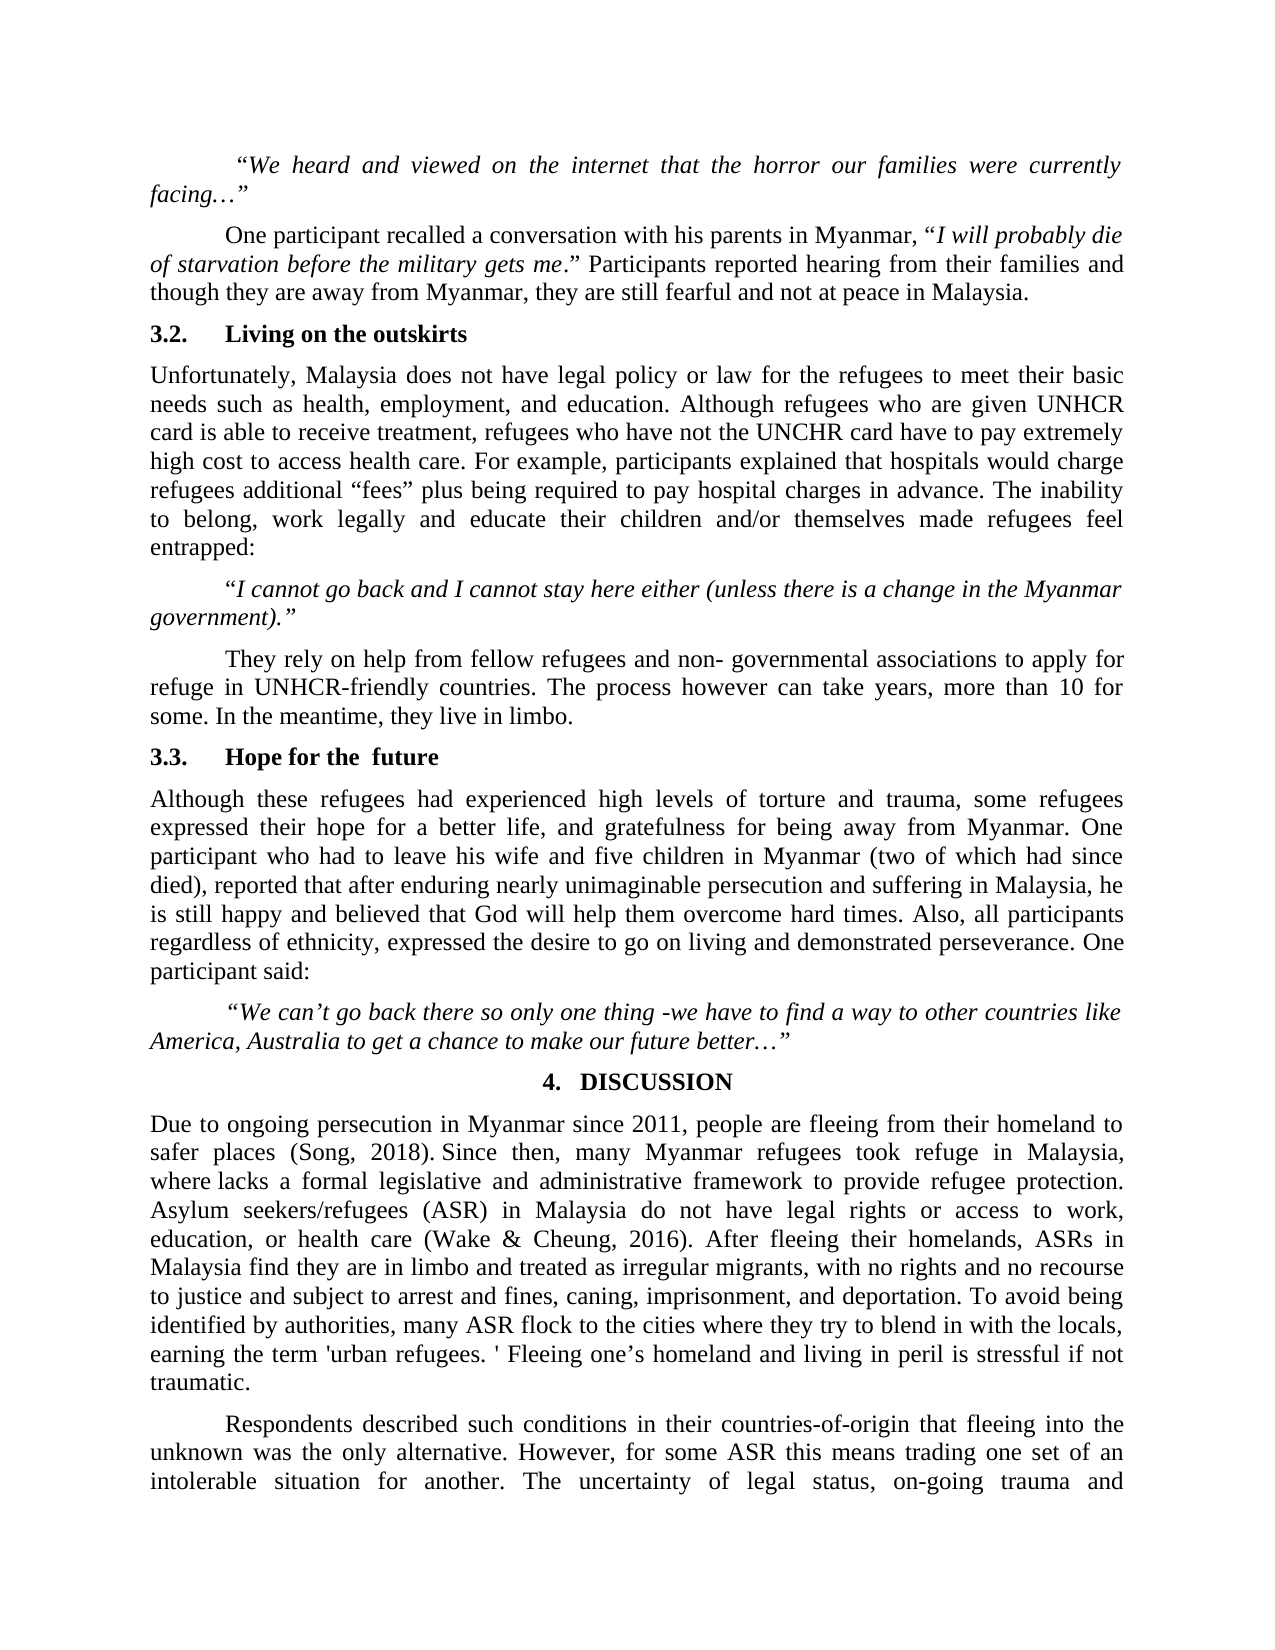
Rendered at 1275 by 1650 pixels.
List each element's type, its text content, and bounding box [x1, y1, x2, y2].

text “We can’t go back there so only one thing -we have to find a way to other countries like America, Australia to get a chance to make our future better…” [150, 997, 1125, 1055]
text Unfortunately, Malaysia does not have legal policy or law for the refugees to meet their basic needs such as health, employment, and education. Although refugees who are given UNHCR card is able to receive treatment, refugees who have not the UNCHR card have to pay extremely high cost to access health care. For example, participants explained that hospitals would charge refugees additional “fees” plus being required to pay hospital charges in advance. The inability to belong, work legally and educate their children and/or themselves made refugees feel entrapped: [150, 360, 1125, 561]
text Due to ongoing persecution in Myanmar since 2011, people are fleeing from their homeland to safer places (Song, 2018). Since then, many Myanmar refugees took refuge in Malaysia, where lacks a formal legislative and administrative framework to provide refugee protection. Asylum seekers/refugees (ASR) in Malaysia do not have legal rights or access to work, education, or health care (Wake & Cheung, 2016). After fleeing their homelands, ASRs in Malaysia find they are in limbo and treated as irregular migrants, with no rights and no recourse to justice and subject to arrest and fines, caning, imprisonment, and deportation. To avoid being identified by authorities, many ASR flock to the cities where they try to blend in with the locals, earning the term 'urban refugees. ' Fleeing one’s homeland and living in peril is stressful if not traumatic. [150, 1109, 1125, 1396]
list Living on the outskirts [150, 319, 1125, 347]
text One participant recalled a conversation with his parents in Myanmar, “I will probably die of starvation before the military gets me.” Participants reported hearing from their families and though they are away from Myanmar, they are still fearful and not at peace in Malaysia. [150, 220, 1125, 306]
list Hope for the future [150, 742, 1125, 771]
text Although these refugees had experienced high levels of torture and trauma, some refugees expressed their hope for a better life, and gratefulness for being away from Myanmar. One participant who had to leave his wife and five children in Myanmar (two of which had since died), reported that after enduring nearly unimaginable persecution and suffering in Malaysia, he is still happy and believed that God will help them overcome hard times. Also, all participants regardless of ethnicity, expressed the desire to go on living and demonstrated perseverance. One participant said: [150, 784, 1125, 985]
text “We heard and viewed on the internet that the horror our families were currently facing…” [150, 150, 1125, 207]
text They rely on help from fellow refugees and non- governmental associations to apply for refuge in UNHCR-friendly countries. The process however can take years, more than 10 for some. In the meantime, they live in limbo. [150, 644, 1125, 730]
text “I cannot go back and I cannot stay here either (unless there is a change in the Myanmar government).” [150, 574, 1125, 631]
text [150, 1409, 1125, 1495]
list DISCUSSION [150, 1067, 1125, 1096]
